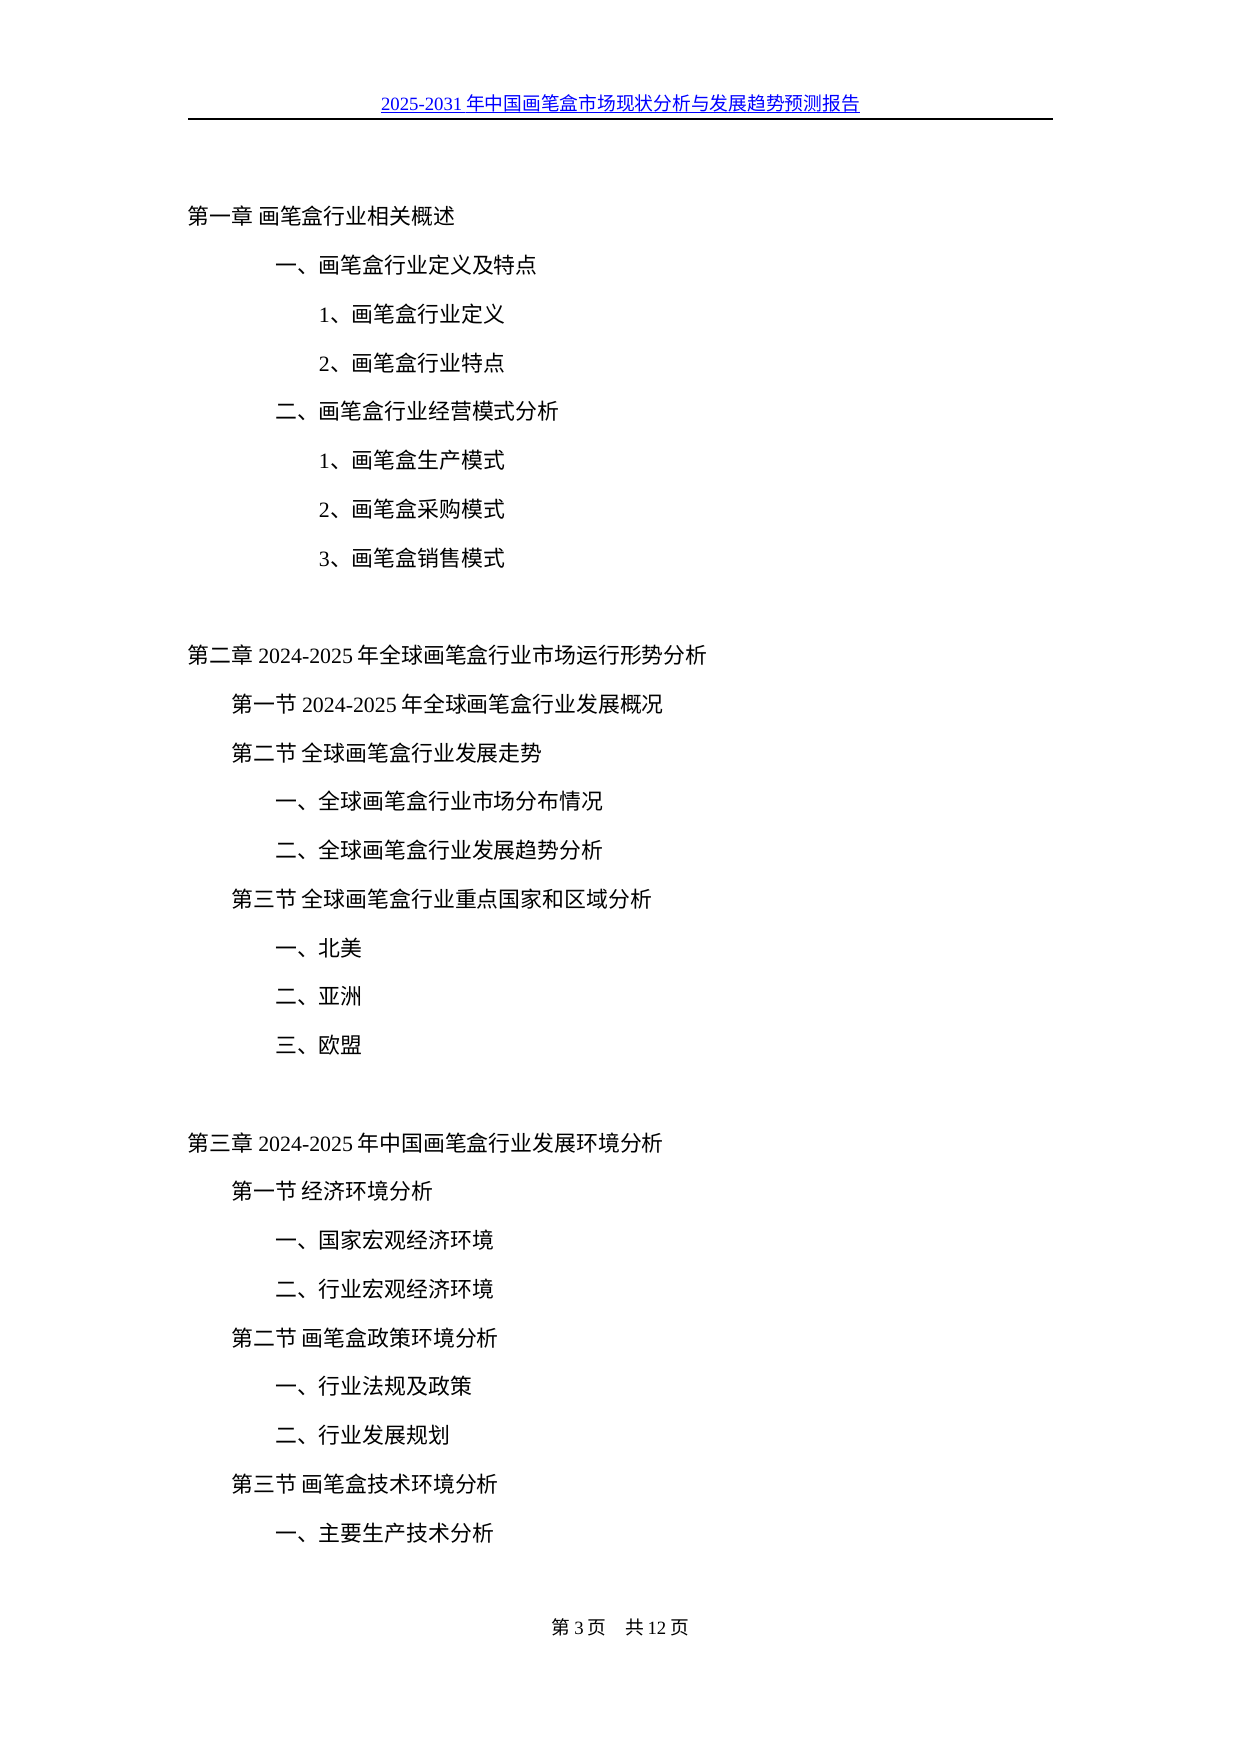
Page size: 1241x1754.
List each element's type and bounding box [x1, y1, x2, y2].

text [187, 150, 1053, 1548]
